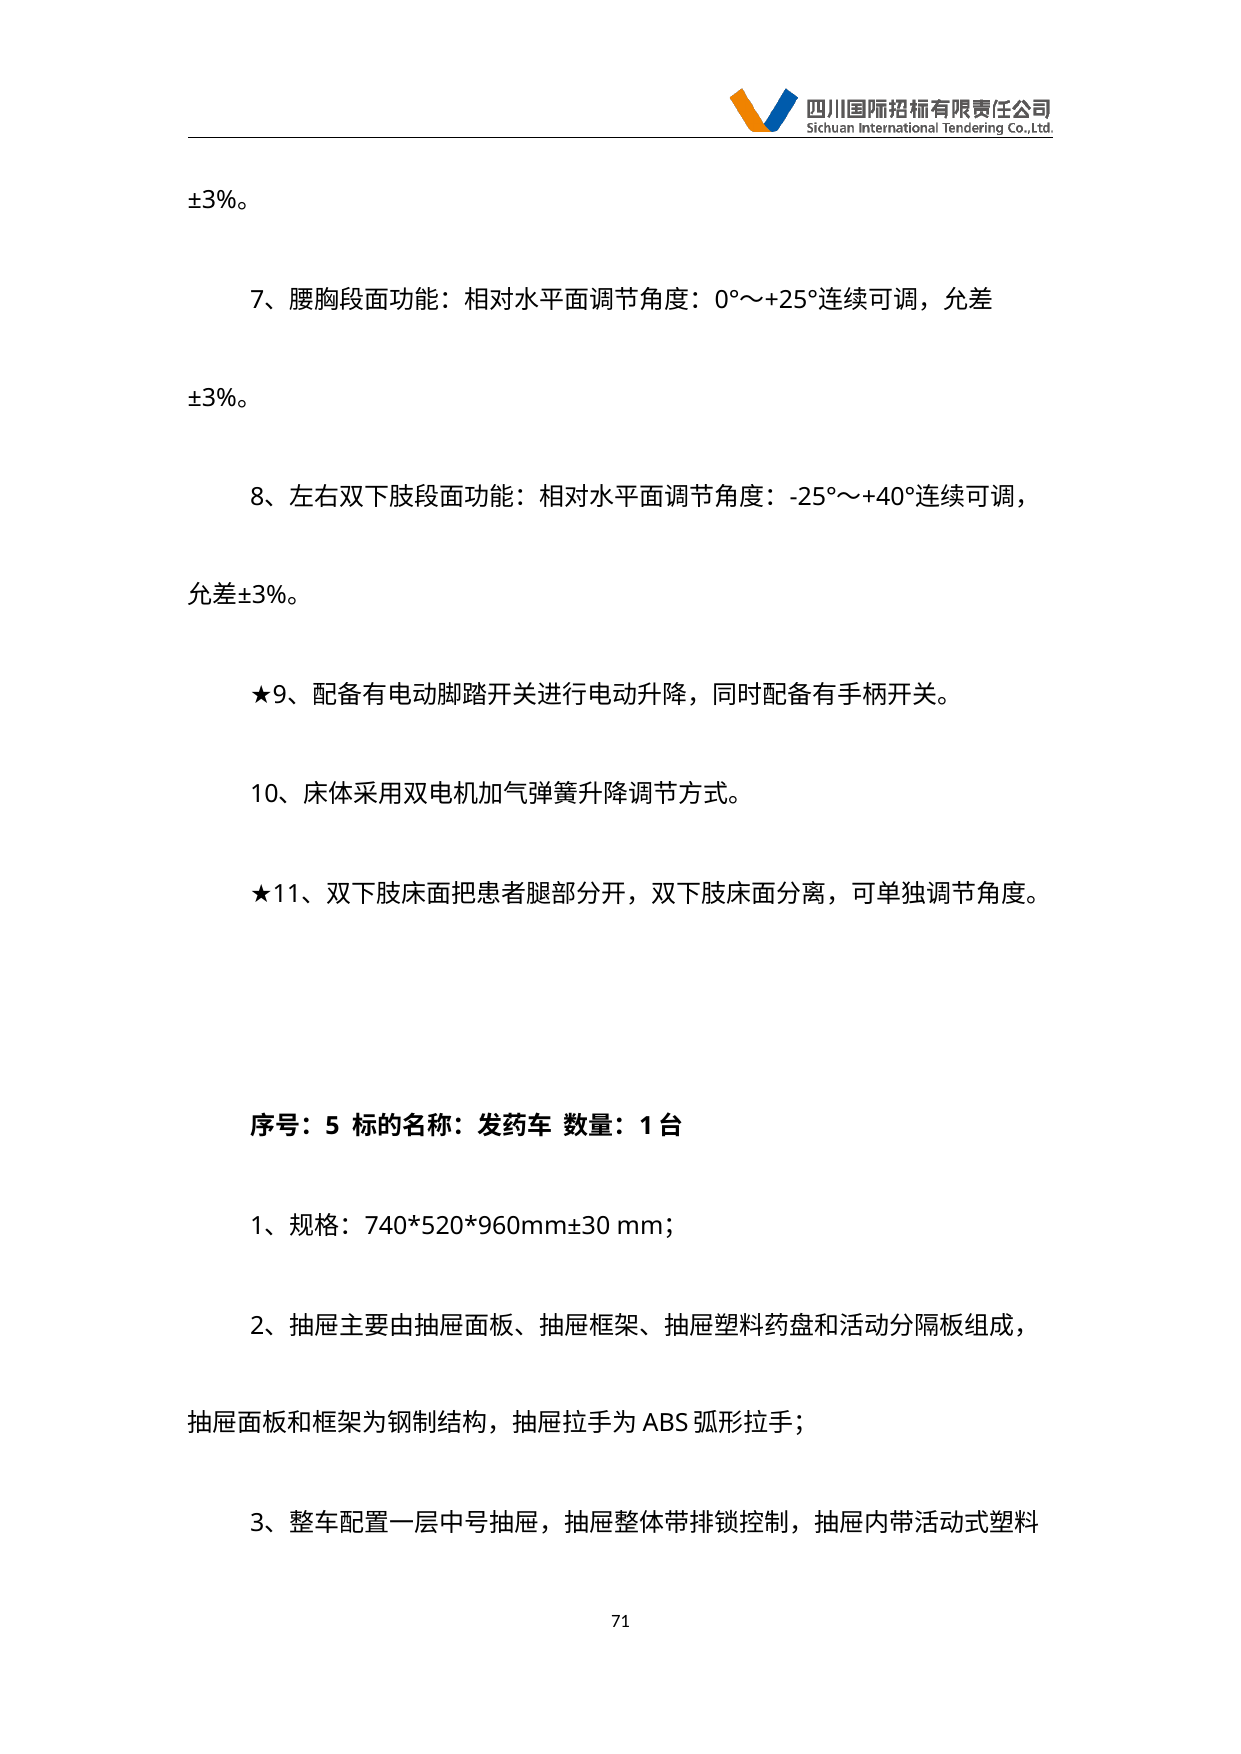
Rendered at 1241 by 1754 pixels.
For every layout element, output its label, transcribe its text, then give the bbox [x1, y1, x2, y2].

text 序号：5 标的名称：发药车 数量：1台 [187, 1091, 1053, 1156]
text 8、左右双下肢段面功能：相对水平面调节角度：-25°～+40°连续可调，允差±3%。 [187, 462, 1053, 625]
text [187, 165, 1053, 230]
text ★9、配备有电动脚踏开关进行电动升降，同时配备有手柄开关。 [187, 660, 1053, 725]
text 1、规格：740*520*960mm±30 mm； [187, 1191, 1053, 1256]
text 10、床体采用双电机加气弹簧升降调节方式。 [187, 759, 1053, 824]
text 2、抽屉主要由抽屉面板、抽屉框架、抽屉塑料药盘和活动分隔板组成，抽屉面板和框架为钢制结构，抽屉拉手为ABS弧形拉手； [187, 1291, 1053, 1453]
picture [729, 88, 1053, 135]
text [187, 1488, 1053, 1553]
text 7、腰胸段面功能：相对水平面调节角度：0°～+25°连续可调，允差±3%。 [187, 265, 1053, 428]
text ★11、双下肢床面把患者腿部分开，双下肢床面分离，可单独调节角度。 [187, 859, 1053, 924]
